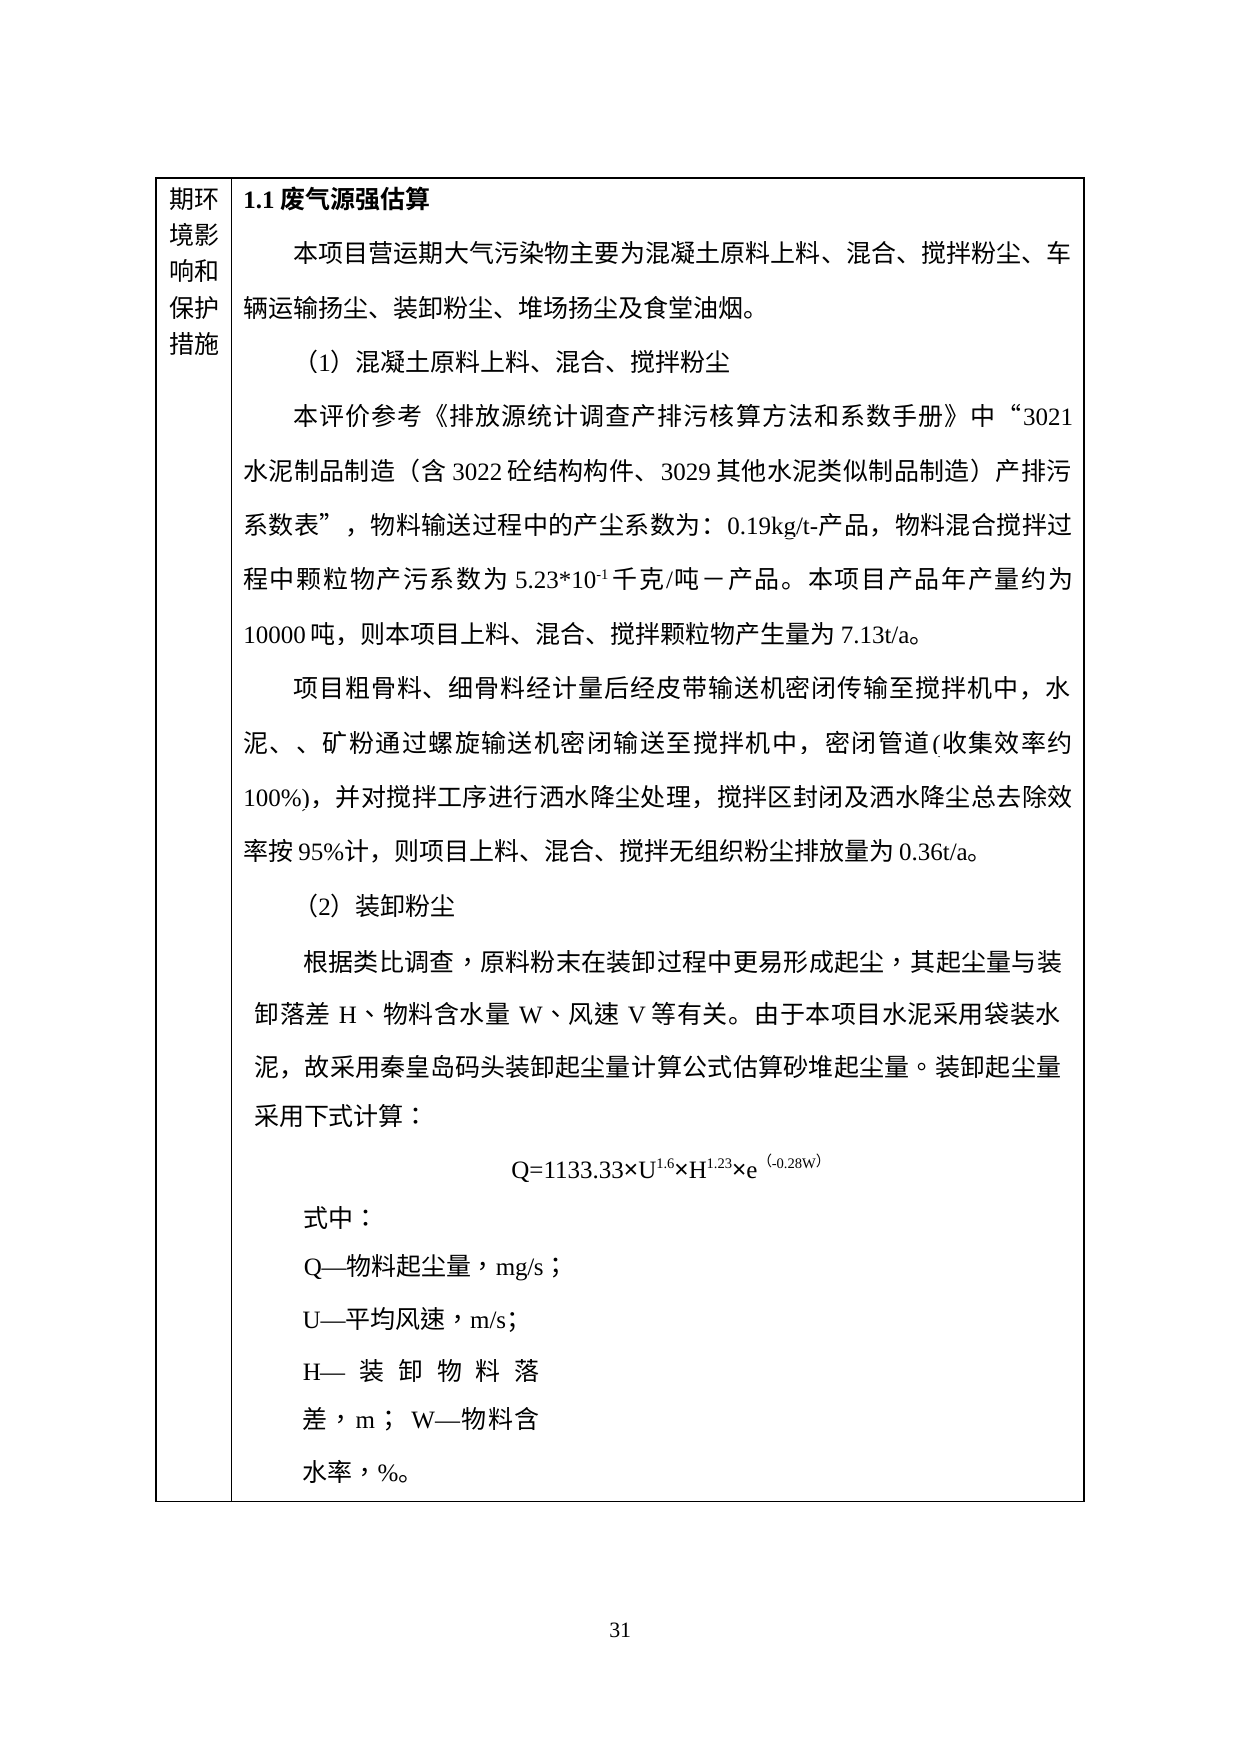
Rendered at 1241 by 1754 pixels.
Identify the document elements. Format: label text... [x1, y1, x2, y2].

table_cell 运营 期环 境影 响和 保护 措施 [157, 179, 231, 1501]
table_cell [232, 179, 1083, 1501]
